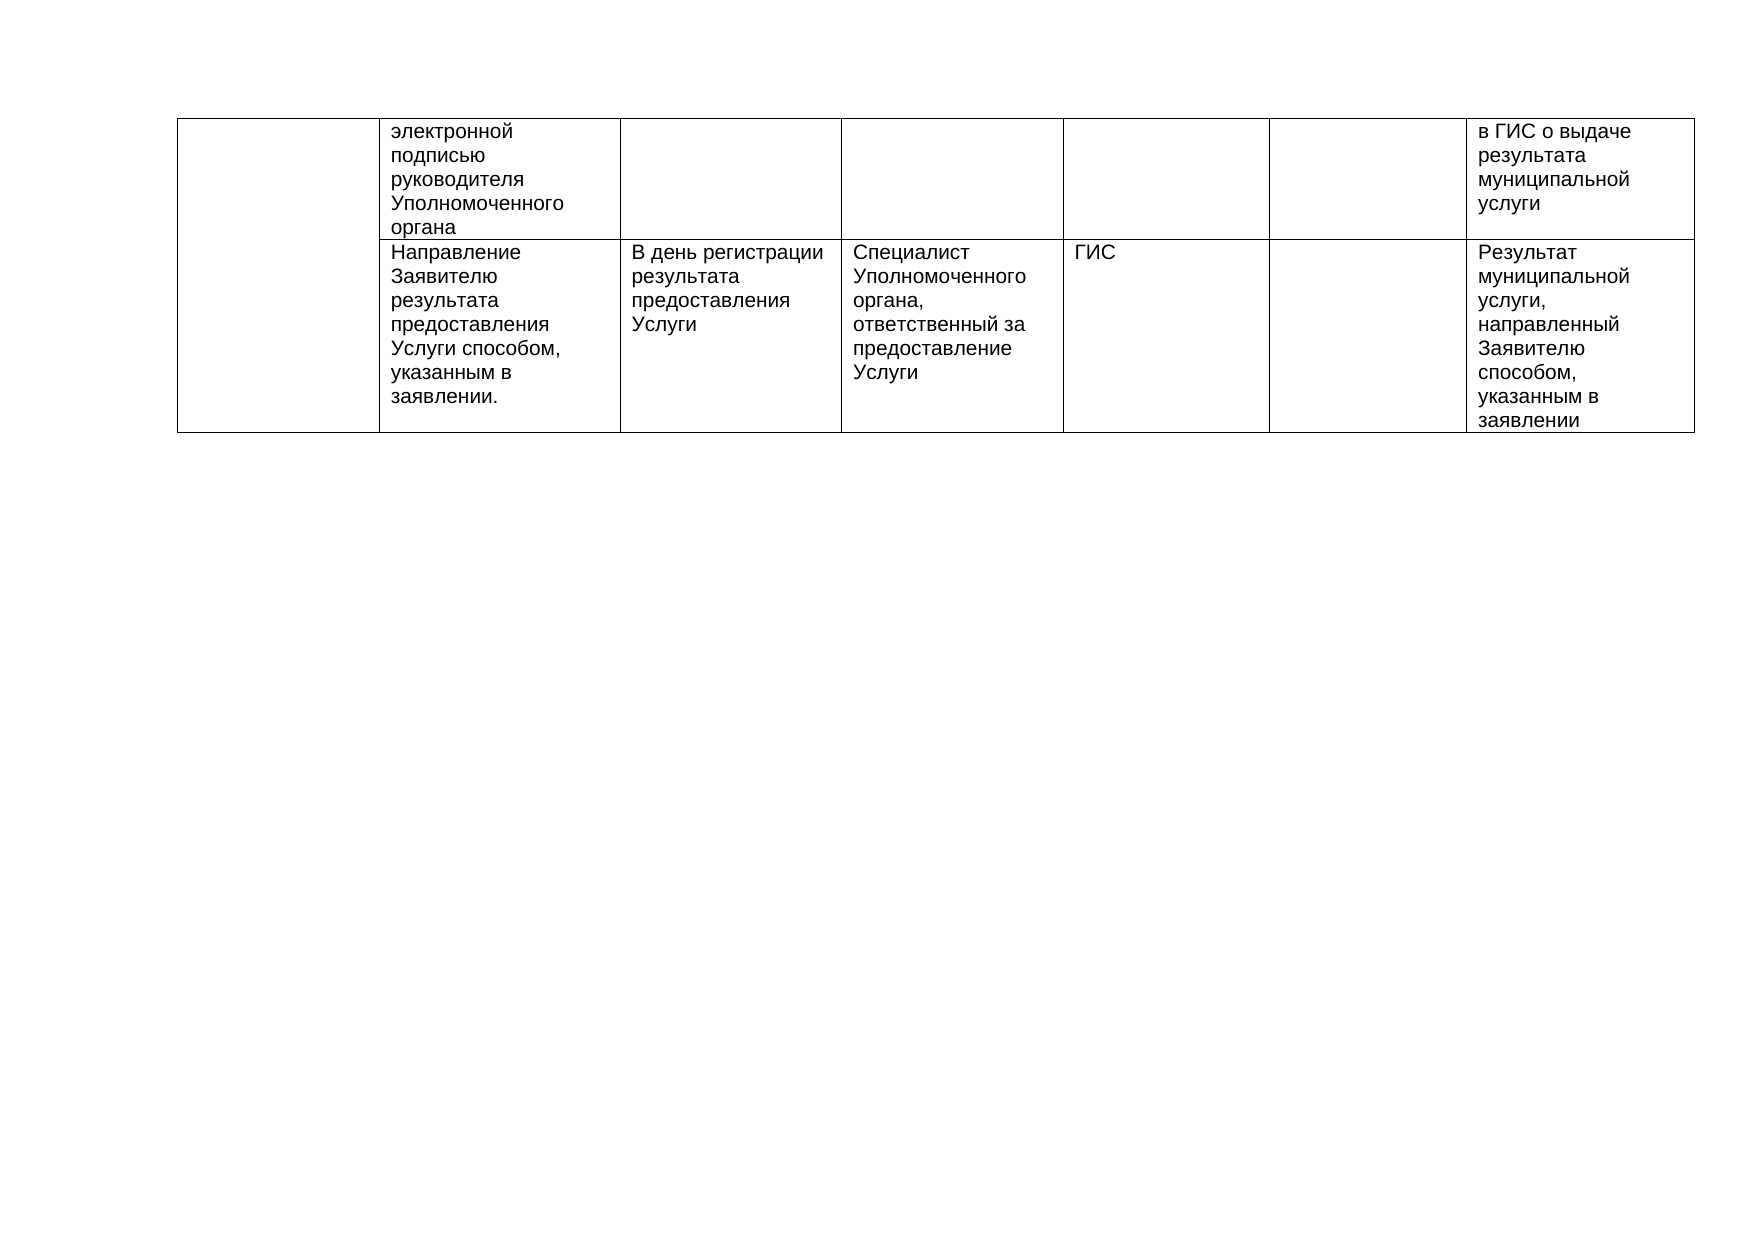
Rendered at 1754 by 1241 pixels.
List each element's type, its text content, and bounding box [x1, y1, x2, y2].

table_cell Специалист Уполномоченного органа, ответственный за предоставление Услуги [842, 240, 1063, 432]
table_cell В день регистрации результата предоставления Услуги [621, 240, 841, 432]
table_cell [1064, 119, 1269, 239]
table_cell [1270, 119, 1466, 239]
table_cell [1467, 119, 1694, 239]
table_cell ГИС [1064, 240, 1269, 432]
table_cell [1270, 240, 1466, 432]
table_cell Результат муниципальной услуги, направленный Заявителю способом, указанным в заявлении [1467, 240, 1694, 432]
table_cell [380, 119, 620, 239]
table_cell Направление Заявителю результата предоставления Услуги способом, указанным в заявлении. [380, 240, 620, 432]
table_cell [621, 119, 841, 239]
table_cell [842, 119, 1063, 239]
